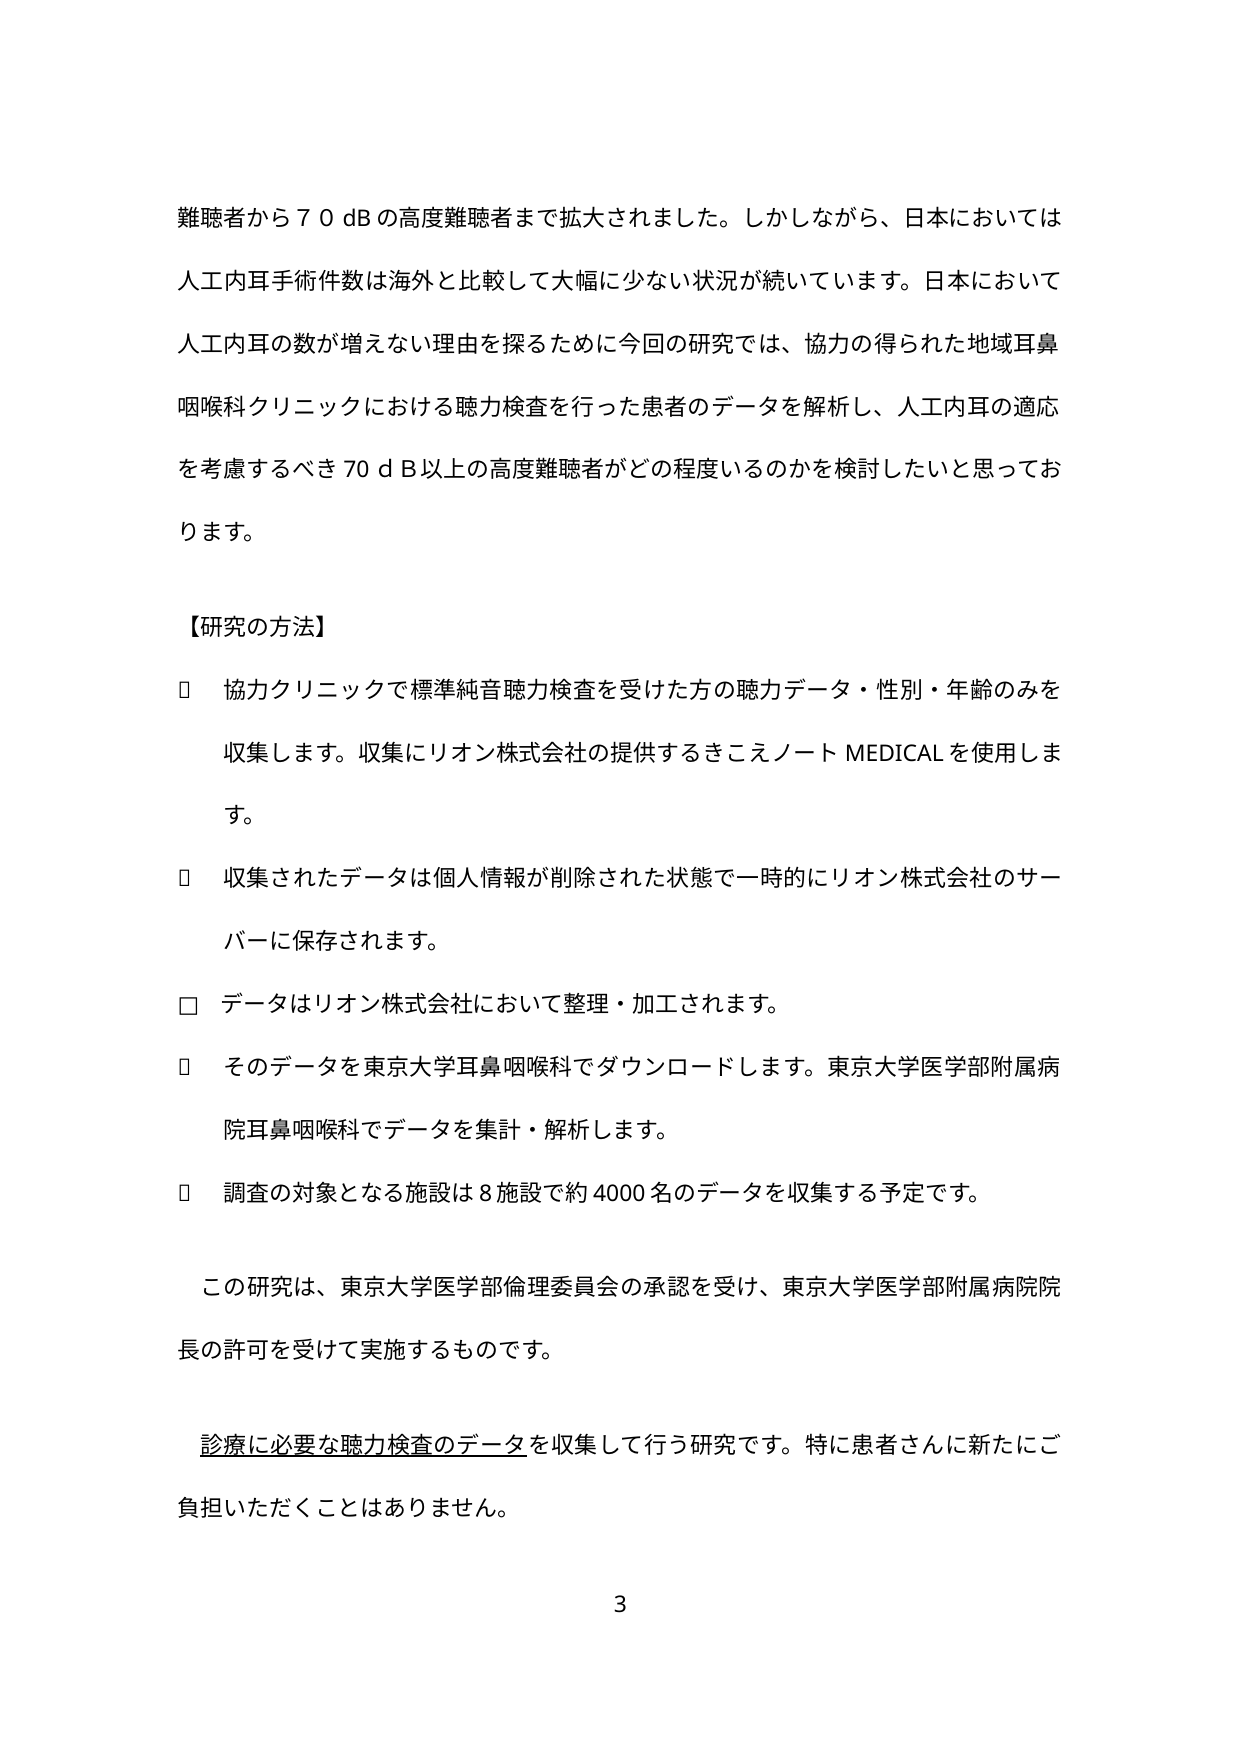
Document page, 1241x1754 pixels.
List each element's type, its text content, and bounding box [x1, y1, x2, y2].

text 【研究の方法】 [177, 594, 1063, 657]
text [177, 185, 1063, 562]
text  そのデータを東京大学耳鼻咽喉科でダウンロードします。東京大学医学部附属病院耳鼻咽喉科でデータを集計・解析します。 [177, 1034, 1063, 1160]
text  収集されたデータは個人情報が削除された状態で一時的にリオン株式会社のサーバーに保存されます。 [177, 846, 1063, 971]
text  協力クリニックで標準純音聴力検査を受けた方の聴力データ・性別・年齢のみを収集します。収集にリオン株式会社の提供するきこえノートMEDICALを使用します。 [177, 657, 1063, 846]
list データはリオン株式会社において整理・加工されます。 [177, 971, 1063, 1034]
text この研究は、東京大学医学部倫理委員会の承認を受け、東京大学医学部附属病院院長の許可を受けて実施するものです。 [177, 1254, 1063, 1380]
text  調査の対象となる施設は8施設で約4000名のデータを収集する予定です。 [177, 1160, 1063, 1223]
text 診療に必要な聴力検査のデータを収集して行う研究です。特に患者さんに新たにご負担いただくことはありません。 [177, 1412, 1063, 1538]
